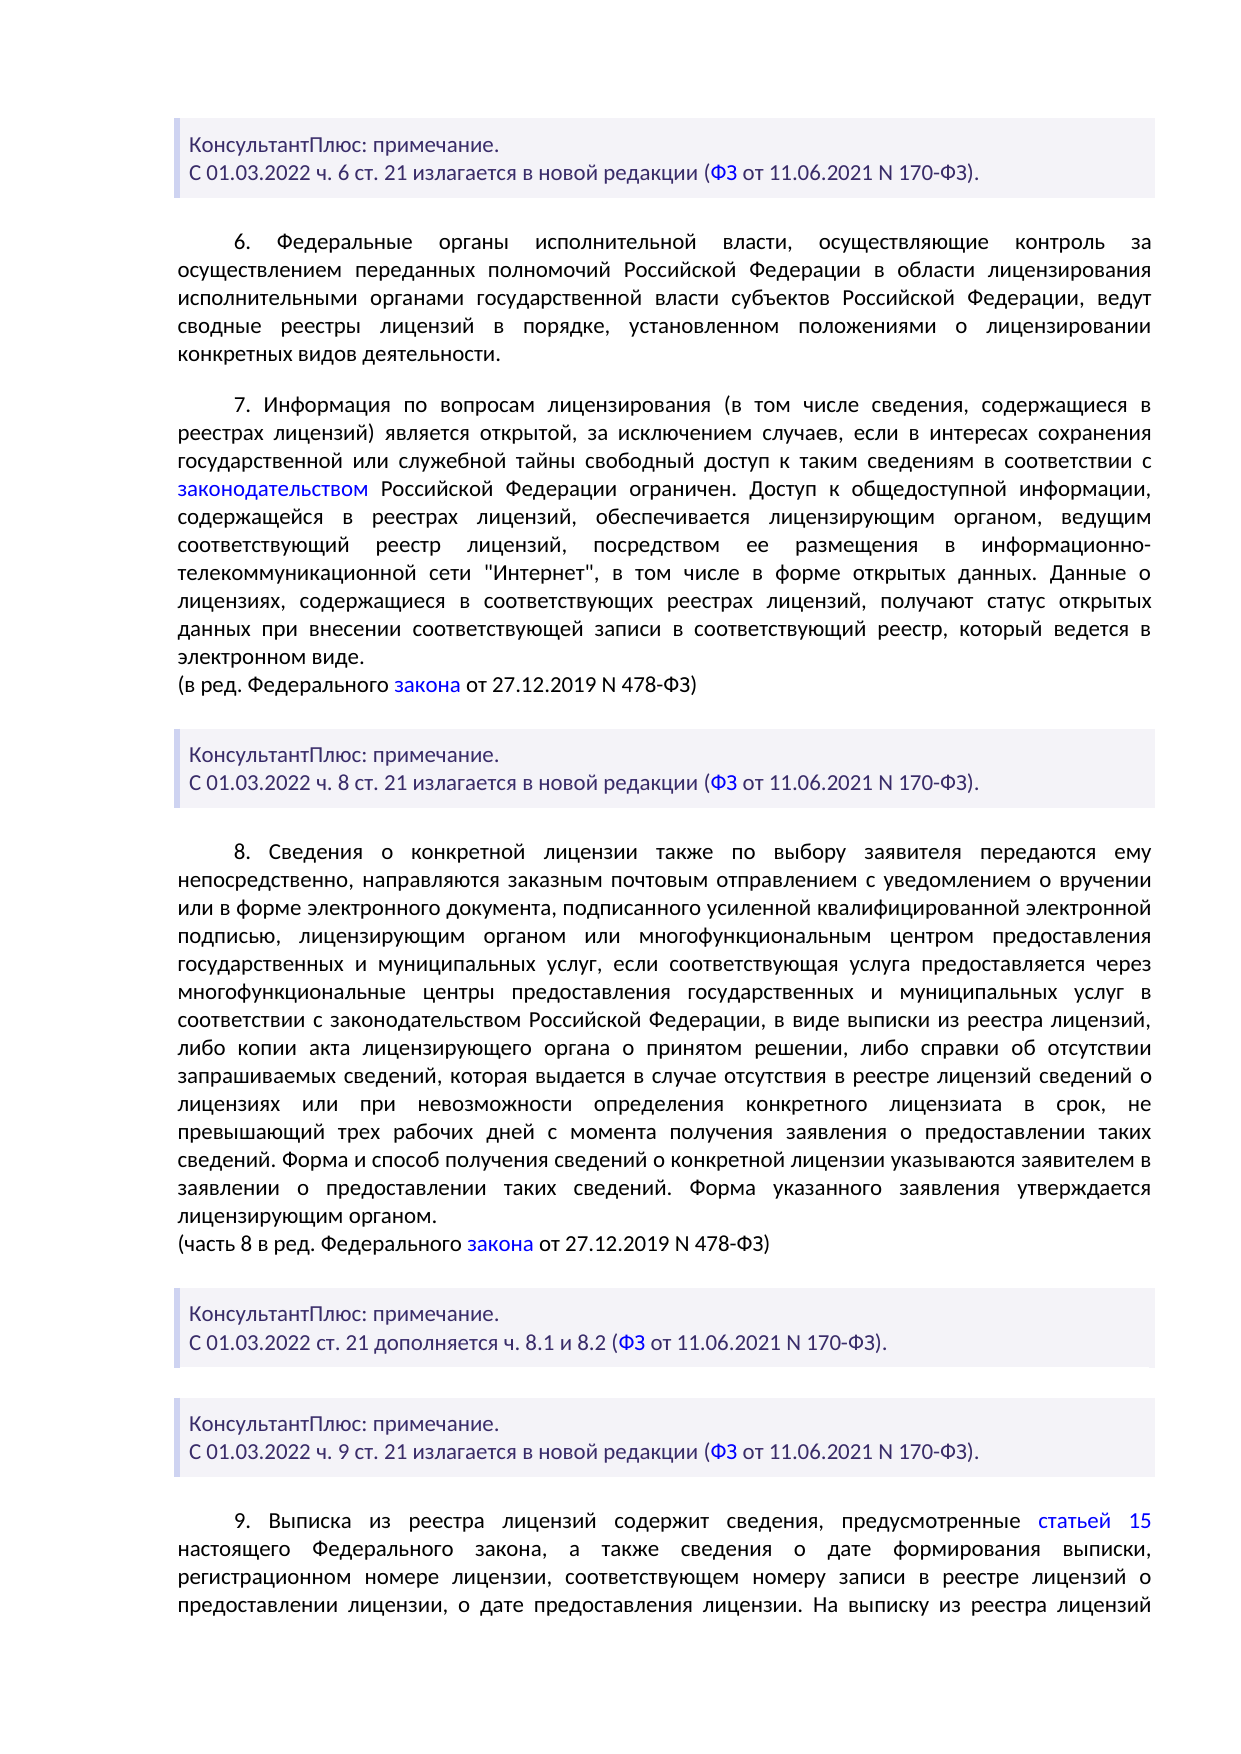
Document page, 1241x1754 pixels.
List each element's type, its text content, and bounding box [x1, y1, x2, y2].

text 8. Сведения о конкретной лицензии также по выбору заявителя передаются ему непосредственно, направляются заказным почтовым отправлением с уведомлением о вручении или в форме электронного документа, подписанного усиленной квалифицированной электронной подписью, лицензирующим органом или многофункциональным центром предоставления государственных и муниципальных услуг, если соответствующая услуга предоставляется через многофункциональные центры предоставления государственных и муниципальных услуг в соответствии с законодательством Российской Федерации, в виде выписки из реестра лицензий, либо копии акта лицензирующего органа о принятом решении, либо справки об отсутствии запрашиваемых сведений, которая выдается в случае отсутствия в реестре лицензий сведений о лицензиях или при невозможности определения конкретного лицензиата в срок, не превышающий трех рабочих дней с момента получения заявления о предоставлении таких сведений. Форма и способ получения сведений о конкретной лицензии указываются заявителем в заявлении о предоставлении таких сведений. Форма указанного заявления утверждается лицензирующим органом. [177, 837, 1152, 1229]
text 7. Информация по вопросам лицензирования (в том числе сведения, содержащиеся в реестрах лицензий) является открытой, за исключением случаев, если в интересах сохранения государственной или служебной тайны свободный доступ к таким сведениям в соответствии с законодательством Российской Федерации ограничен. Доступ к общедоступной информации, содержащейся в реестрах лицензий, обеспечивается лицензирующим органом, ведущим соответствующий реестр лицензий, посредством ее размещения в информационно-телекоммуникационной сети "Интернет", в том числе в форме открытых данных. Данные о лицензиях, содержащиеся в соответствующих реестрах лицензий, получают статус открытых данных при внесении соответствующей записи в соответствующий реестр, который ведется в электронном виде. [177, 390, 1152, 670]
table_header КонсультантПлюс: примечание. С 01.03.2022 ст. 21 дополняется ч. 8.1 и 8.2 (ФЗ от 11.06.2021 N 170-ФЗ). [180, 1288, 1149, 1367]
table_header КонсультантПлюс: примечание. С 01.03.2022 ч. 9 ст. 21 излагается в новой редакции (ФЗ от 11.06.2021 N 170-ФЗ). [180, 1398, 1149, 1477]
table_header КонсультантПлюс: примечание. С 01.03.2022 ч. 8 ст. 21 излагается в новой редакции (ФЗ от 11.06.2021 N 170-ФЗ). [180, 729, 1149, 808]
text 6. Федеральные органы исполнительной власти, осуществляющие контроль за осуществлением переданных полномочий Российской Федерации в области лицензирования исполнительными органами государственной власти субъектов Российской Федерации, ведут сводные реестры лицензий в порядке, установленном положениями о лицензировании конкретных видов деятельности. [177, 227, 1152, 367]
text (в ред. Федерального закона от 27.12.2019 N 478-ФЗ) [177, 670, 1152, 698]
table_header КонсультантПлюс: примечание. С 01.03.2022 ч. 6 ст. 21 излагается в новой редакции (ФЗ от 11.06.2021 N 170-ФЗ). [180, 118, 1149, 198]
text (часть 8 в ред. Федерального закона от 27.12.2019 N 478-ФЗ) [177, 1229, 1152, 1257]
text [177, 1506, 1152, 1618]
